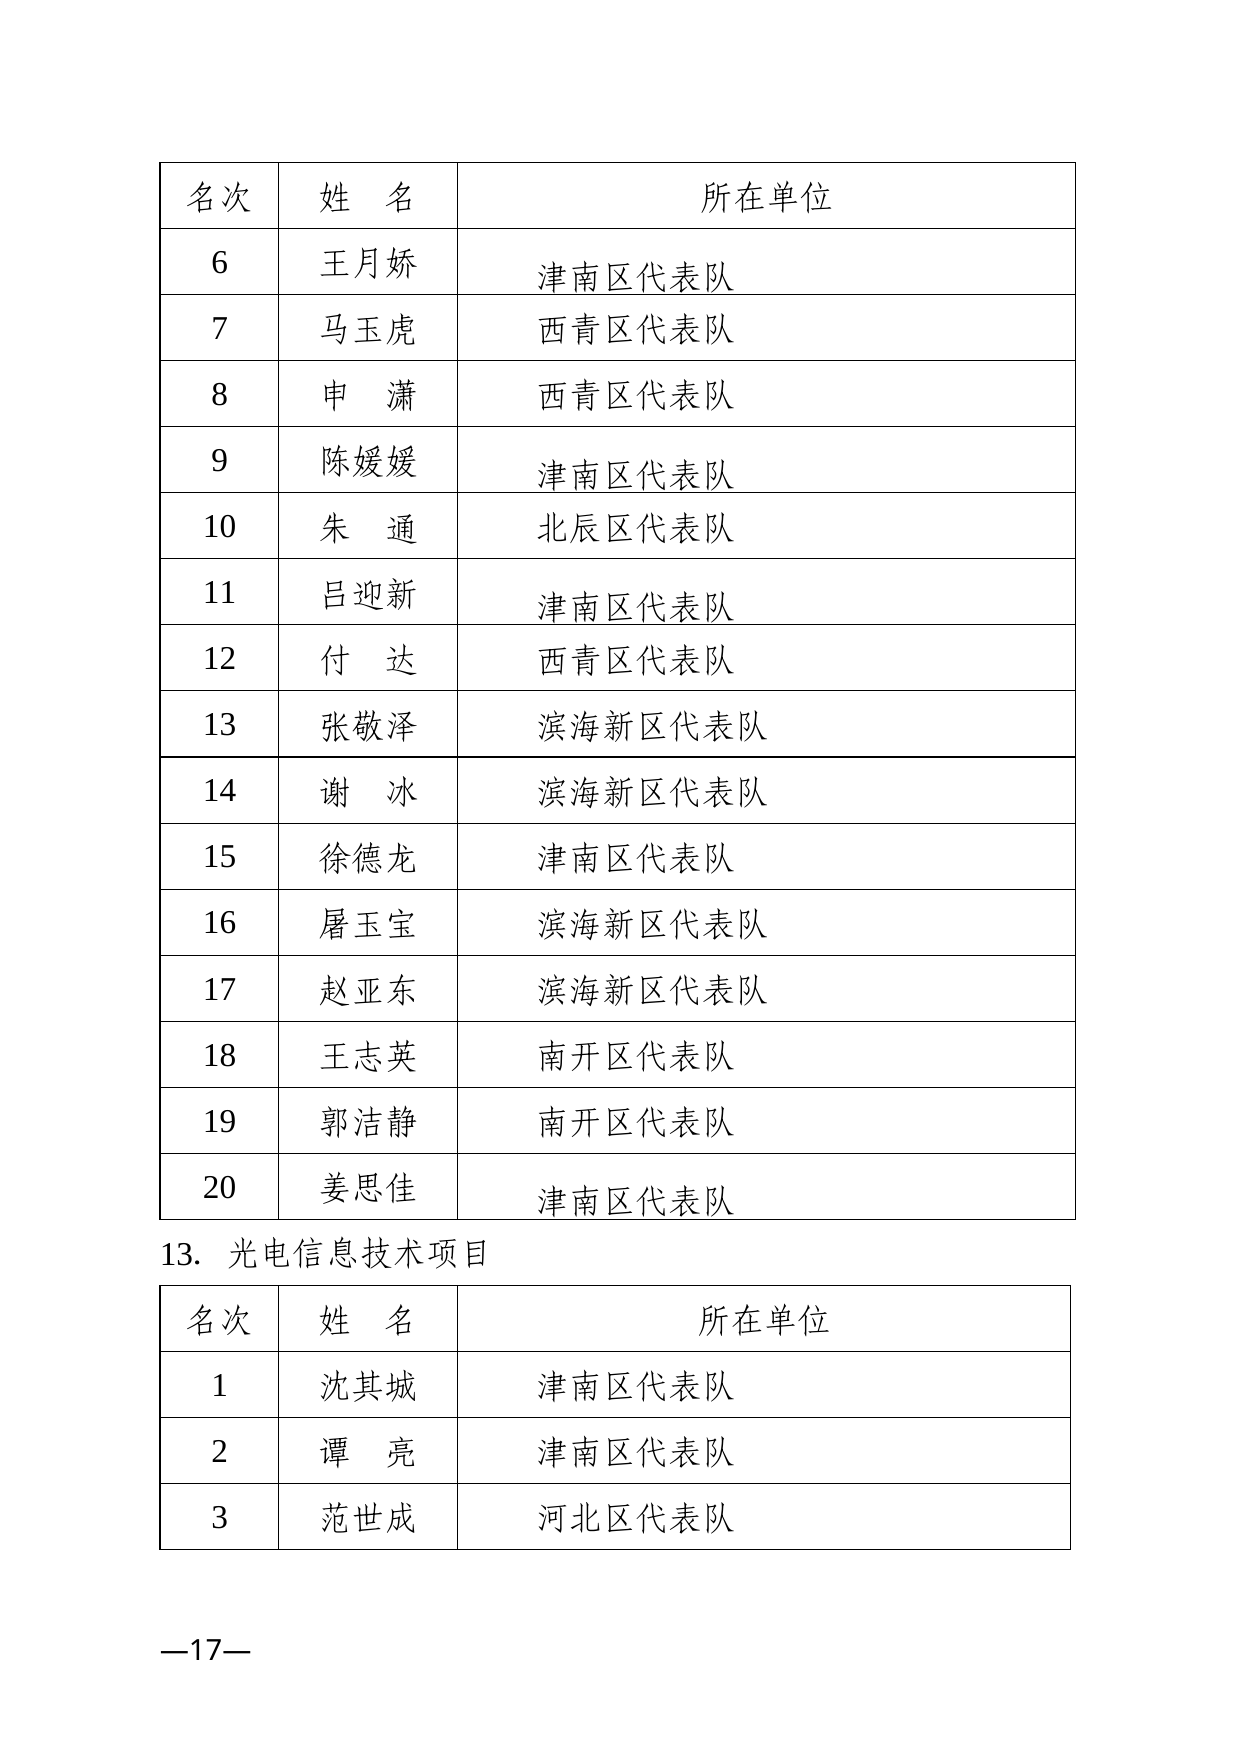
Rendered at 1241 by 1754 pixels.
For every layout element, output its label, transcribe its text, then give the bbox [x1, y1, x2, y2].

table_cell 20 [161, 1154, 278, 1219]
table_cell 8 [161, 361, 278, 426]
table_cell 津南区代表队 [458, 559, 1075, 624]
table_cell 津南区代表队 [458, 229, 1075, 294]
table_header 名次 [161, 163, 278, 228]
table_cell 9 [161, 427, 278, 492]
table_cell 南开区代表队 [458, 1022, 1075, 1087]
table_cell 17 [161, 956, 278, 1021]
table_cell 津南区代表队 [458, 427, 1075, 492]
table_cell 滨海新区代表队 [458, 758, 1075, 822]
table_cell 津南区代表队 [458, 1418, 1070, 1483]
table_cell 付 达 [279, 625, 457, 690]
table_cell 谢 冰 [279, 758, 457, 822]
table_cell 屠玉宝 [279, 890, 457, 954]
table_cell 18 [161, 1022, 278, 1087]
table_cell 郭洁静 [279, 1088, 457, 1153]
table_cell 吕迎新 [279, 559, 457, 624]
table_cell 11 [161, 559, 278, 624]
table_cell 申 潇 [279, 361, 457, 426]
table_cell 10 [161, 493, 278, 558]
table_cell 津南区代表队 [458, 824, 1075, 888]
table_cell 范世成 [279, 1484, 457, 1549]
table_cell 滨海新区代表队 [458, 890, 1075, 954]
table_cell 津南区代表队 [458, 1352, 1070, 1417]
table_cell 2 [161, 1418, 278, 1483]
table_cell 北辰区代表队 [458, 493, 1075, 558]
table_cell 滨海新区代表队 [458, 956, 1075, 1021]
table_cell 7 [161, 295, 278, 360]
table_cell 陈媛媛 [279, 427, 457, 492]
table_cell 沈其城 [279, 1352, 457, 1417]
table_cell 王月娇 [279, 229, 457, 294]
table_cell 谭 亮 [279, 1418, 457, 1483]
table_cell 王志英 [279, 1022, 457, 1087]
table_cell 12 [161, 625, 278, 690]
table_header 所在单位 [458, 1286, 1070, 1351]
table_cell 西青区代表队 [458, 361, 1075, 426]
table_cell 西青区代表队 [458, 295, 1075, 360]
table_cell 赵亚东 [279, 956, 457, 1021]
table_cell 3 [161, 1484, 278, 1549]
table_cell 15 [161, 824, 278, 888]
table_header 姓 名 [279, 1286, 457, 1351]
table_cell 滨海新区代表队 [458, 691, 1075, 756]
table_cell 14 [161, 758, 278, 822]
table_header 姓 名 [279, 163, 457, 228]
table_cell 朱 通 [279, 493, 457, 558]
table_cell 张敬泽 [279, 691, 457, 756]
table_cell 19 [161, 1088, 278, 1153]
table_cell 南开区代表队 [458, 1088, 1075, 1153]
table_cell 1 [161, 1352, 278, 1417]
table_cell 西青区代表队 [458, 625, 1075, 690]
table_cell 姜思佳 [279, 1154, 457, 1219]
table_cell 徐德龙 [279, 824, 457, 888]
table_cell 河北区代表队 [458, 1484, 1070, 1549]
list 13．光电信息技术项目 [159, 1220, 1081, 1285]
table_cell 16 [161, 890, 278, 954]
table_cell 13 [161, 691, 278, 756]
table_header 所在单位 [458, 163, 1075, 228]
table_header 名次 [161, 1286, 278, 1351]
table_cell 6 [161, 229, 278, 294]
table_cell 津南区代表队 [458, 1154, 1075, 1219]
table_cell 马玉虎 [279, 295, 457, 360]
